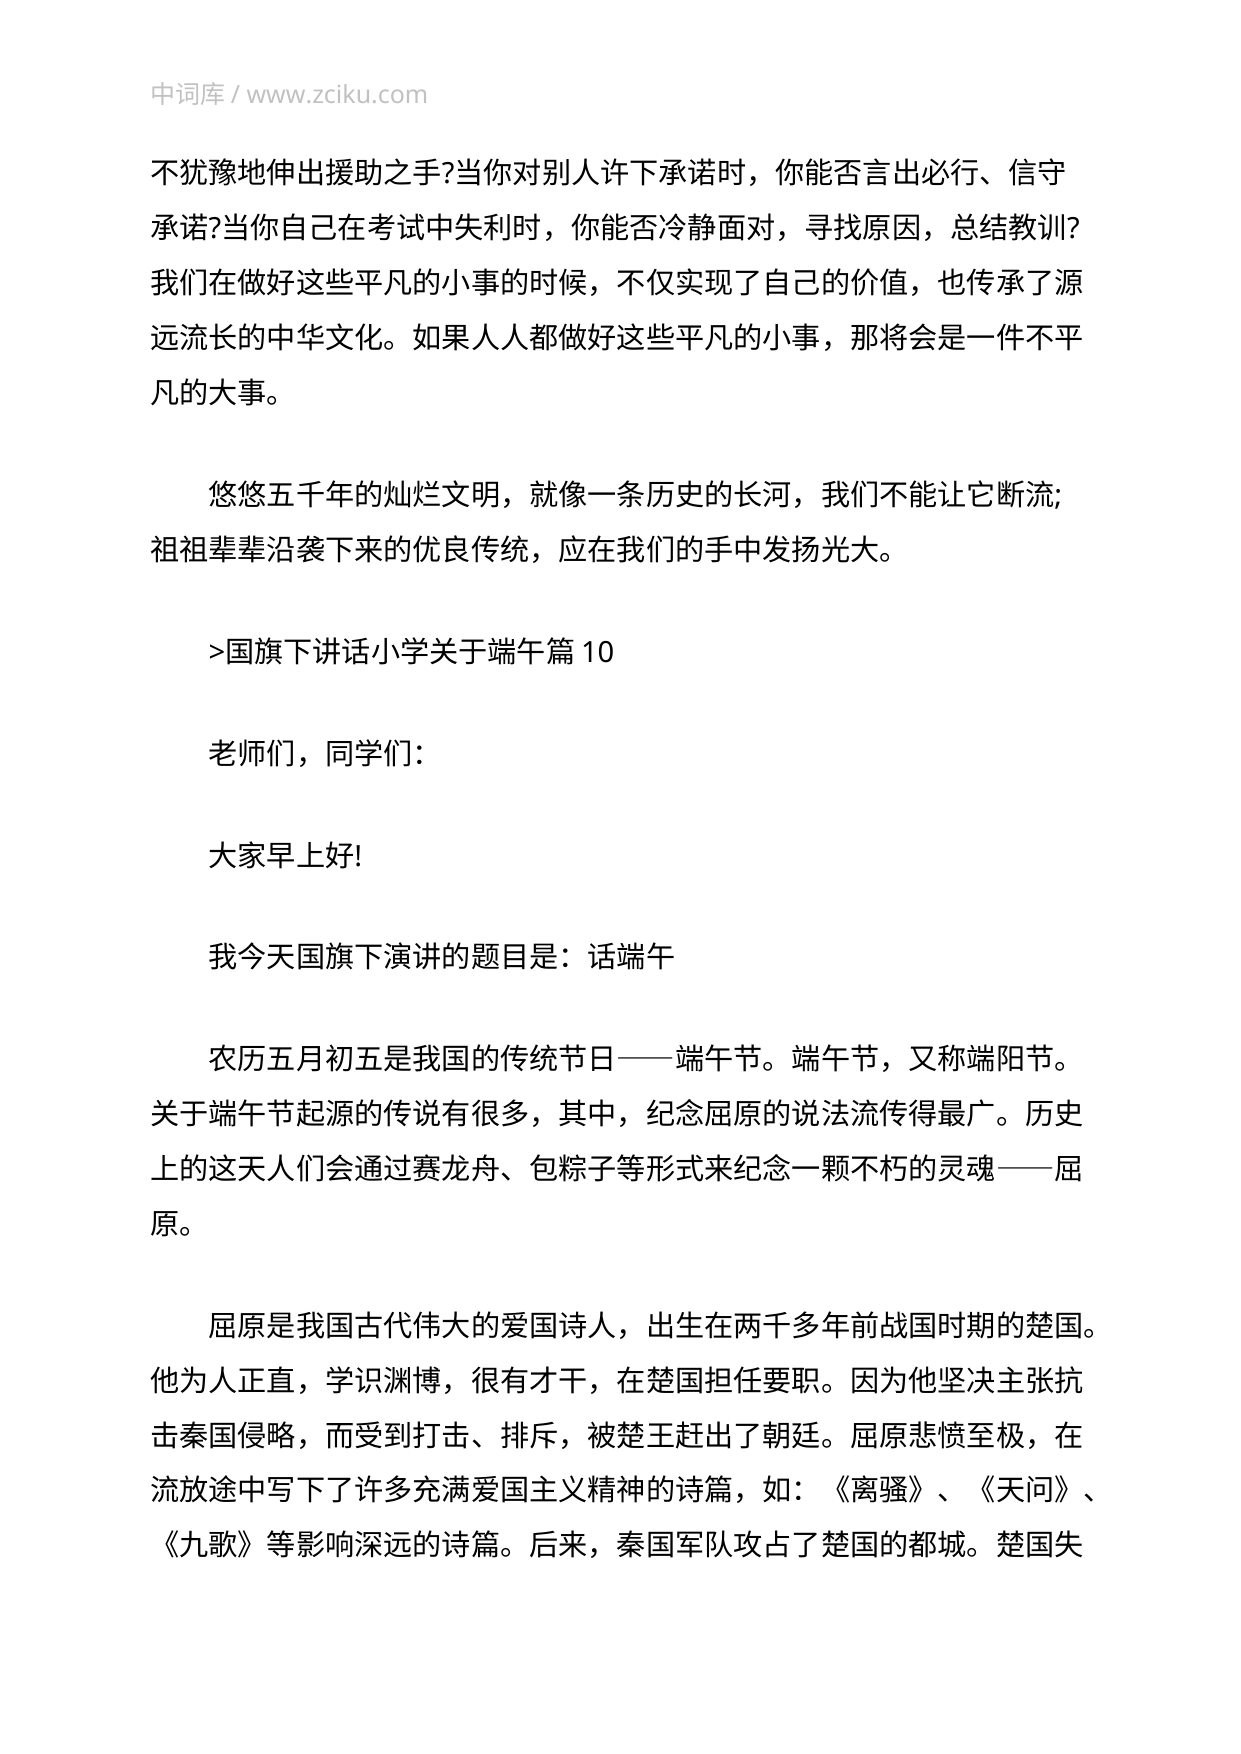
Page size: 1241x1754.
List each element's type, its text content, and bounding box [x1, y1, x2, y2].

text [150, 150, 1090, 412]
text 老师们，同学们： [150, 730, 1090, 773]
text 我今天国旗下演讲的题目是：话端午 [150, 934, 1090, 976]
text 农历五月初五是我国的传统节日——端午节。端午节，又称端阳节。关于端午节起源的传说有很多，其中，纪念屈原的说法流传得最广。历史上的这天人们会通过赛龙舟、包粽子等形式来纪念一颗不朽的灵魂——屈原。 [150, 1036, 1090, 1243]
text 悠悠五千年的灿烂文明，就像一条历史的长河，我们不能让它断流;祖祖辈辈沿袭下来的优良传统，应在我们的手中发扬光大。 [150, 472, 1090, 569]
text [150, 1302, 1090, 1564]
text 大家早上好! [150, 832, 1090, 874]
text >国旗下讲话小学关于端午篇10 [150, 628, 1090, 671]
